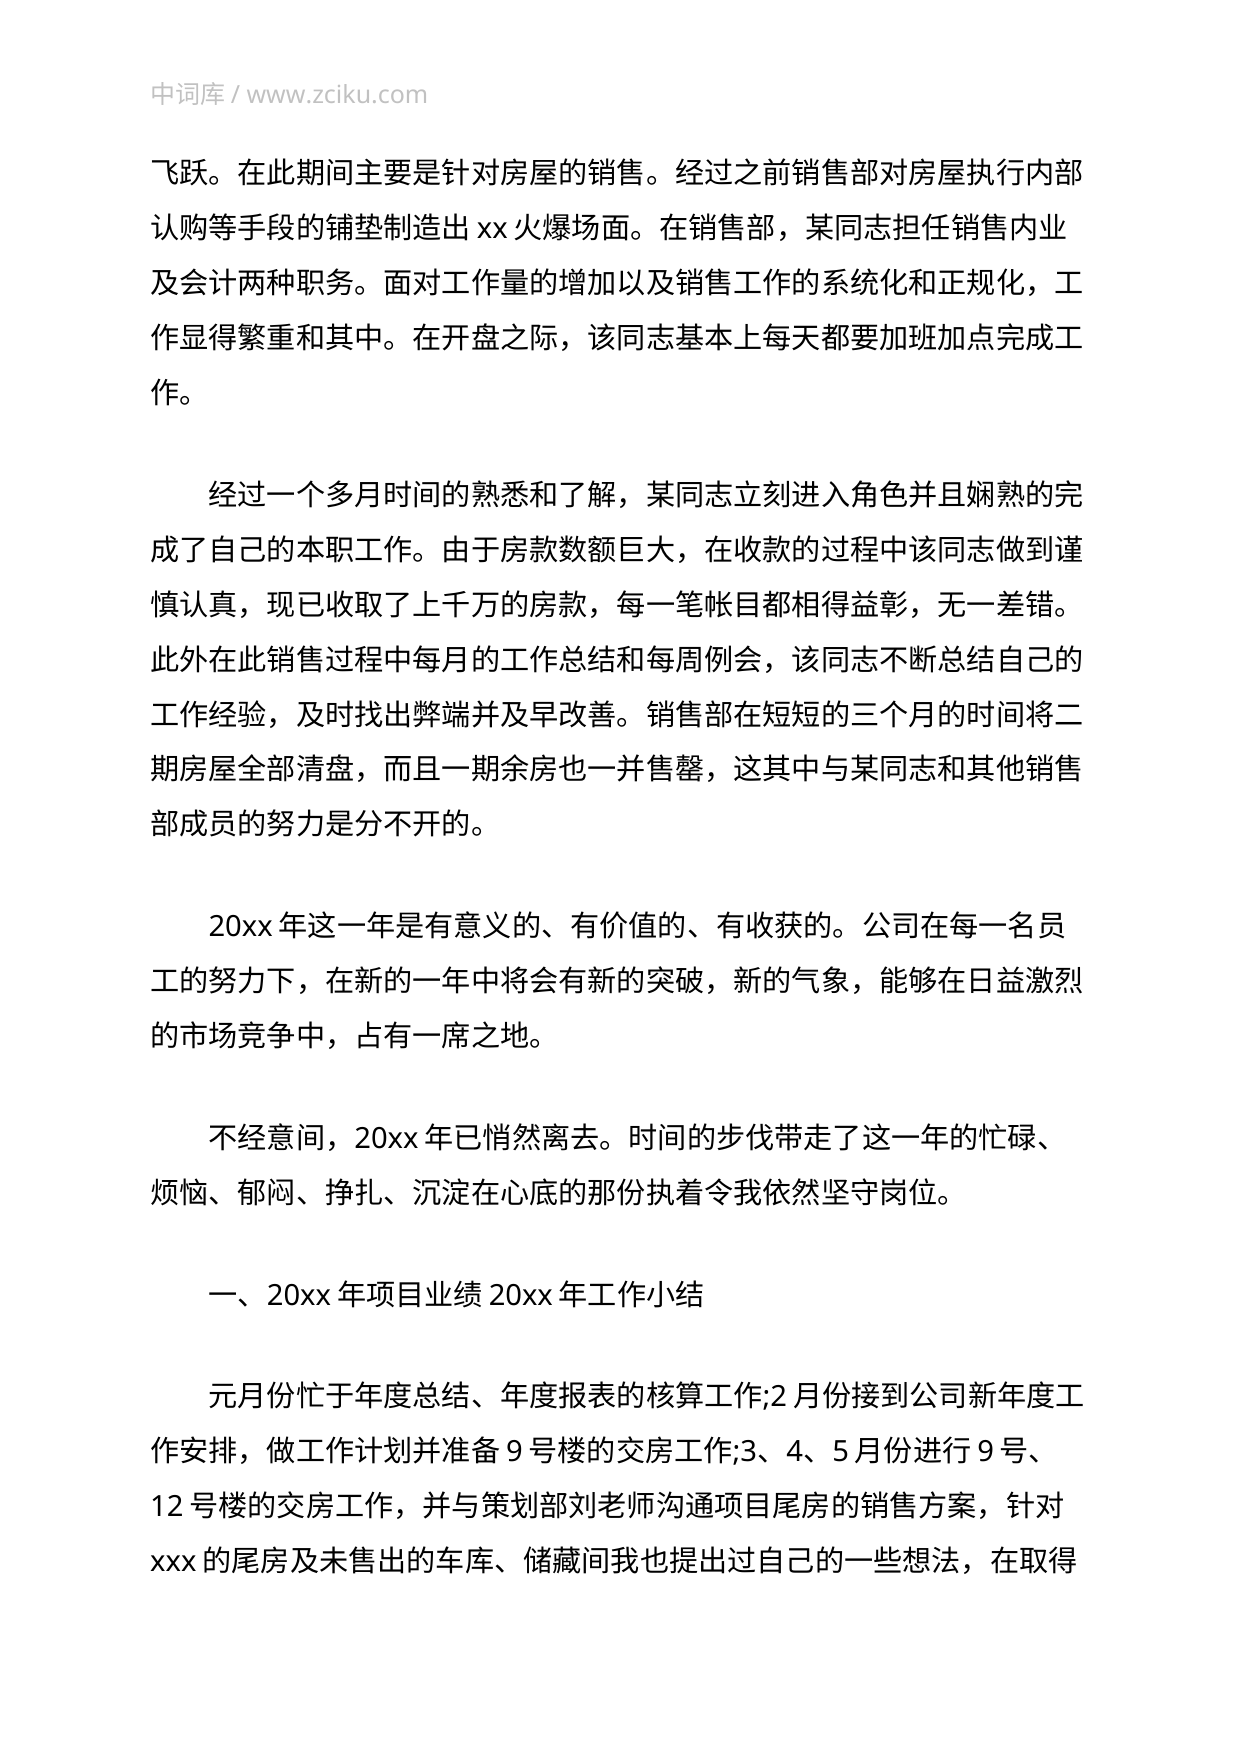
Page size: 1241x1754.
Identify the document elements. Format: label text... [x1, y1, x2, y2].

text 20xx年这一年是有意义的、有价值的、有收获的。公司在每一名员工的努力下，在新的一年中将会有新的突破，新的气象，能够在日益激烈的市场竞争中，占有一席之地。 [150, 903, 1090, 1055]
text 不经意间，20xx年已悄然离去。时间的步伐带走了这一年的忙碌、烦恼、郁闷、挣扎、沉淀在心底的那份执着令我依然坚守岗位。 [150, 1114, 1090, 1212]
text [150, 1373, 1090, 1580]
text 一、20xx年项目业绩20xx年工作小结 [150, 1271, 1090, 1313]
text 经过一个多月时间的熟悉和了解，某同志立刻进入角色并且娴熟的完成了自己的本职工作。由于房款数额巨大，在收款的过程中该同志做到谨慎认真，现已收取了上千万的房款，每一笔帐目都相得益彰，无一差错。此外在此销售过程中每月的工作总结和每周例会，该同志不断总结自己的工作经验，及时找出弊端并及早改善。销售部在短短的三个月的时间将二期房屋全部清盘，而且一期余房也一并售罄，这其中与某同志和其他销售部成员的努力是分不开的。 [150, 471, 1090, 843]
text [150, 150, 1090, 412]
